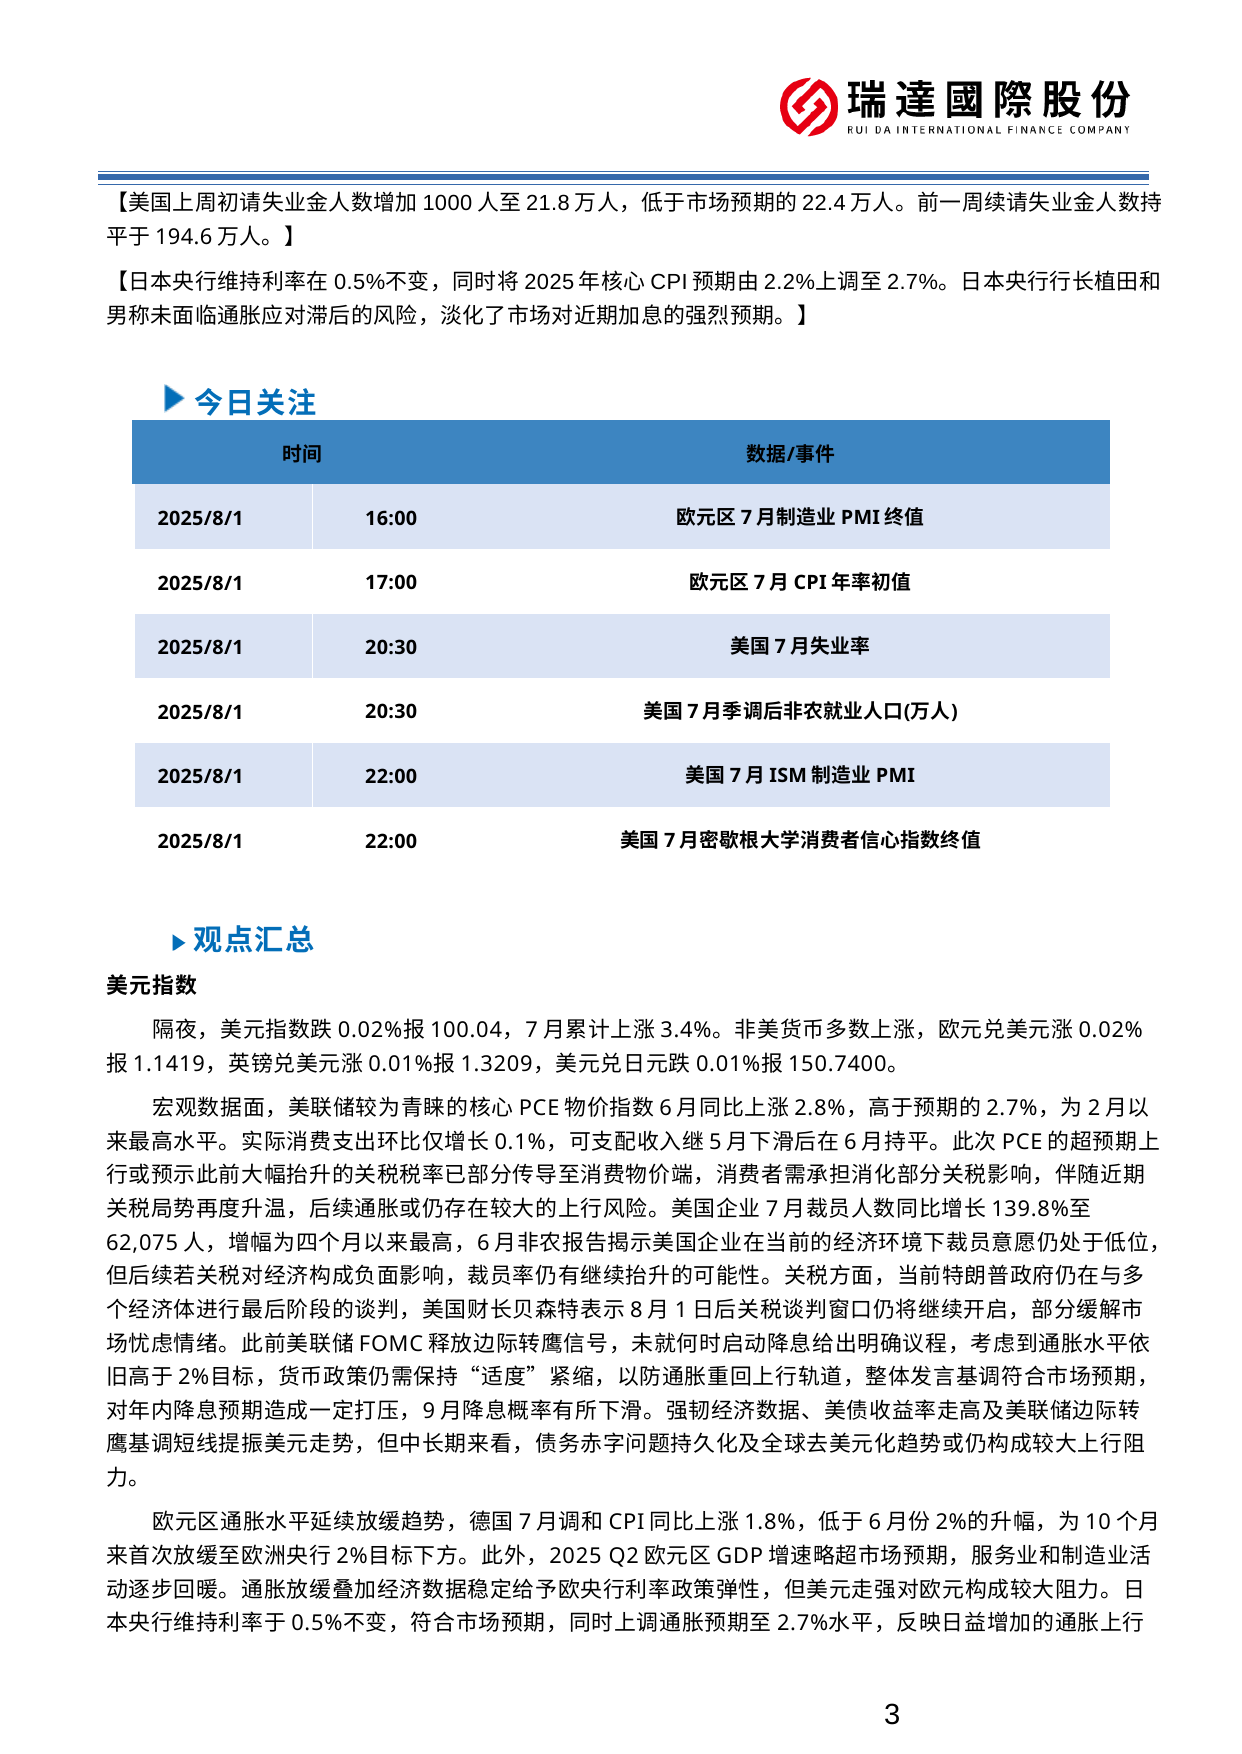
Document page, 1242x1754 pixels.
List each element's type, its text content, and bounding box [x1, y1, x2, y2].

table_cell 美国7月密歇根大学消费者信心指数终值 [449, 807, 1110, 872]
table_cell 2025/8/1 [135, 614, 312, 678]
table_cell 美国7月失业率 [449, 614, 1110, 678]
text 隔夜，美元指数跌0.02%报100.04，7月累计上涨3.4%。非美货币多数上涨，欧元兑美元涨0.02%报1.1419，英镑兑美元涨0.01%报1.3209，美元兑日元跌0.01%报150.7400。 [106, 1012, 1162, 1078]
picture [769, 37, 1141, 171]
table_cell 22:00 [313, 807, 449, 872]
table_cell 20:30 [313, 678, 449, 743]
table_cell 20:30 [313, 614, 449, 678]
table_header 欧元区7月制造业PMI终值 [449, 484, 1110, 549]
text 美元指数 [106, 968, 1162, 999]
table_cell 2025/8/1 [135, 743, 312, 807]
table_cell 2025/8/1 [135, 678, 312, 743]
table_header 时间 [132, 420, 431, 484]
table_header 2025/8/1 [135, 484, 312, 549]
table_cell 22:00 [313, 743, 449, 807]
table_cell 17:00 [313, 549, 449, 613]
text 【日本央行维持利率在0.5%不变，同时将2025年核心CPI预期由2.2%上调至2.7%。日本央行行长植田和男称未面临通胀应对滞后的风险，淡化了市场对近期加息的强烈预期。】 [106, 264, 1162, 329]
table_header 16:00 [313, 484, 449, 549]
text 宏观数据面，美联储较为青睐的核心PCE物价指数6月同比上涨2.8%，高于预期的2.7%，为2月以来最高水平。实际消费支出环比仅增长0.1%，可支配收入继5月下滑后在6月持平。此次PCE的超预期上行或预示此前大幅抬升的关税税率已部分传导至消费物价端，消费者需承担消化部分关税影响，伴随近期关税局势再度升温，后续通胀或仍存在较大的上行风险。美国企业7月裁员人数同比增长139.8%至62,075人，增幅为四个月以来最高，6月非农报告揭示美国企业在当前的经济环境下裁员意愿仍处于低位，但后续若关税对经济构成负面影响，裁员率仍有继续抬升的可能性。关税方面，当前特朗普政府仍在与多个经济体进行最后阶段的谈判，美国财长贝森特表示8月1日后关税谈判窗口仍将继续开启，部分缓解市场忧虑情绪。此前美联储FOMC释放边际转鹰信号，未就何时启动降息给出明确议程，考虑到通胀水平依旧高于2%目标，货币政策仍需保持“适度”紧缩，以防通胀重回上行轨道，整体发言基调符合市场预期，对年内降息预期造成一定打压，9月降息概率有所下滑。强韧经济数据、美债收益率走高及美联储边际转鹰基调短线提振美元走势，但中长期来看，债务赤字问题持久化及全球去美元化趋势或仍构成较大上行阻力。 [106, 1090, 1162, 1492]
table_cell 2025/8/1 [135, 807, 312, 872]
text 今日关注 [106, 386, 1162, 420]
picture [164, 384, 186, 413]
table_header 数据/事件 [431, 420, 1110, 484]
table_cell 欧元区7月CPI年率初值 [449, 549, 1110, 613]
list 观点汇总 [128, 924, 1162, 957]
picture [172, 934, 186, 951]
table_cell 美国7月ISM制造业PMI [449, 743, 1110, 807]
table_cell 2025/8/1 [135, 549, 312, 613]
text 【美国上周初请失业金人数增加1000人至21.8万人，低于市场预期的22.4万人。前一周续请失业金人数持平于194.6万人。】 [106, 185, 1162, 251]
table_cell 美国7月季调后非农就业人口(万人) [449, 678, 1110, 743]
